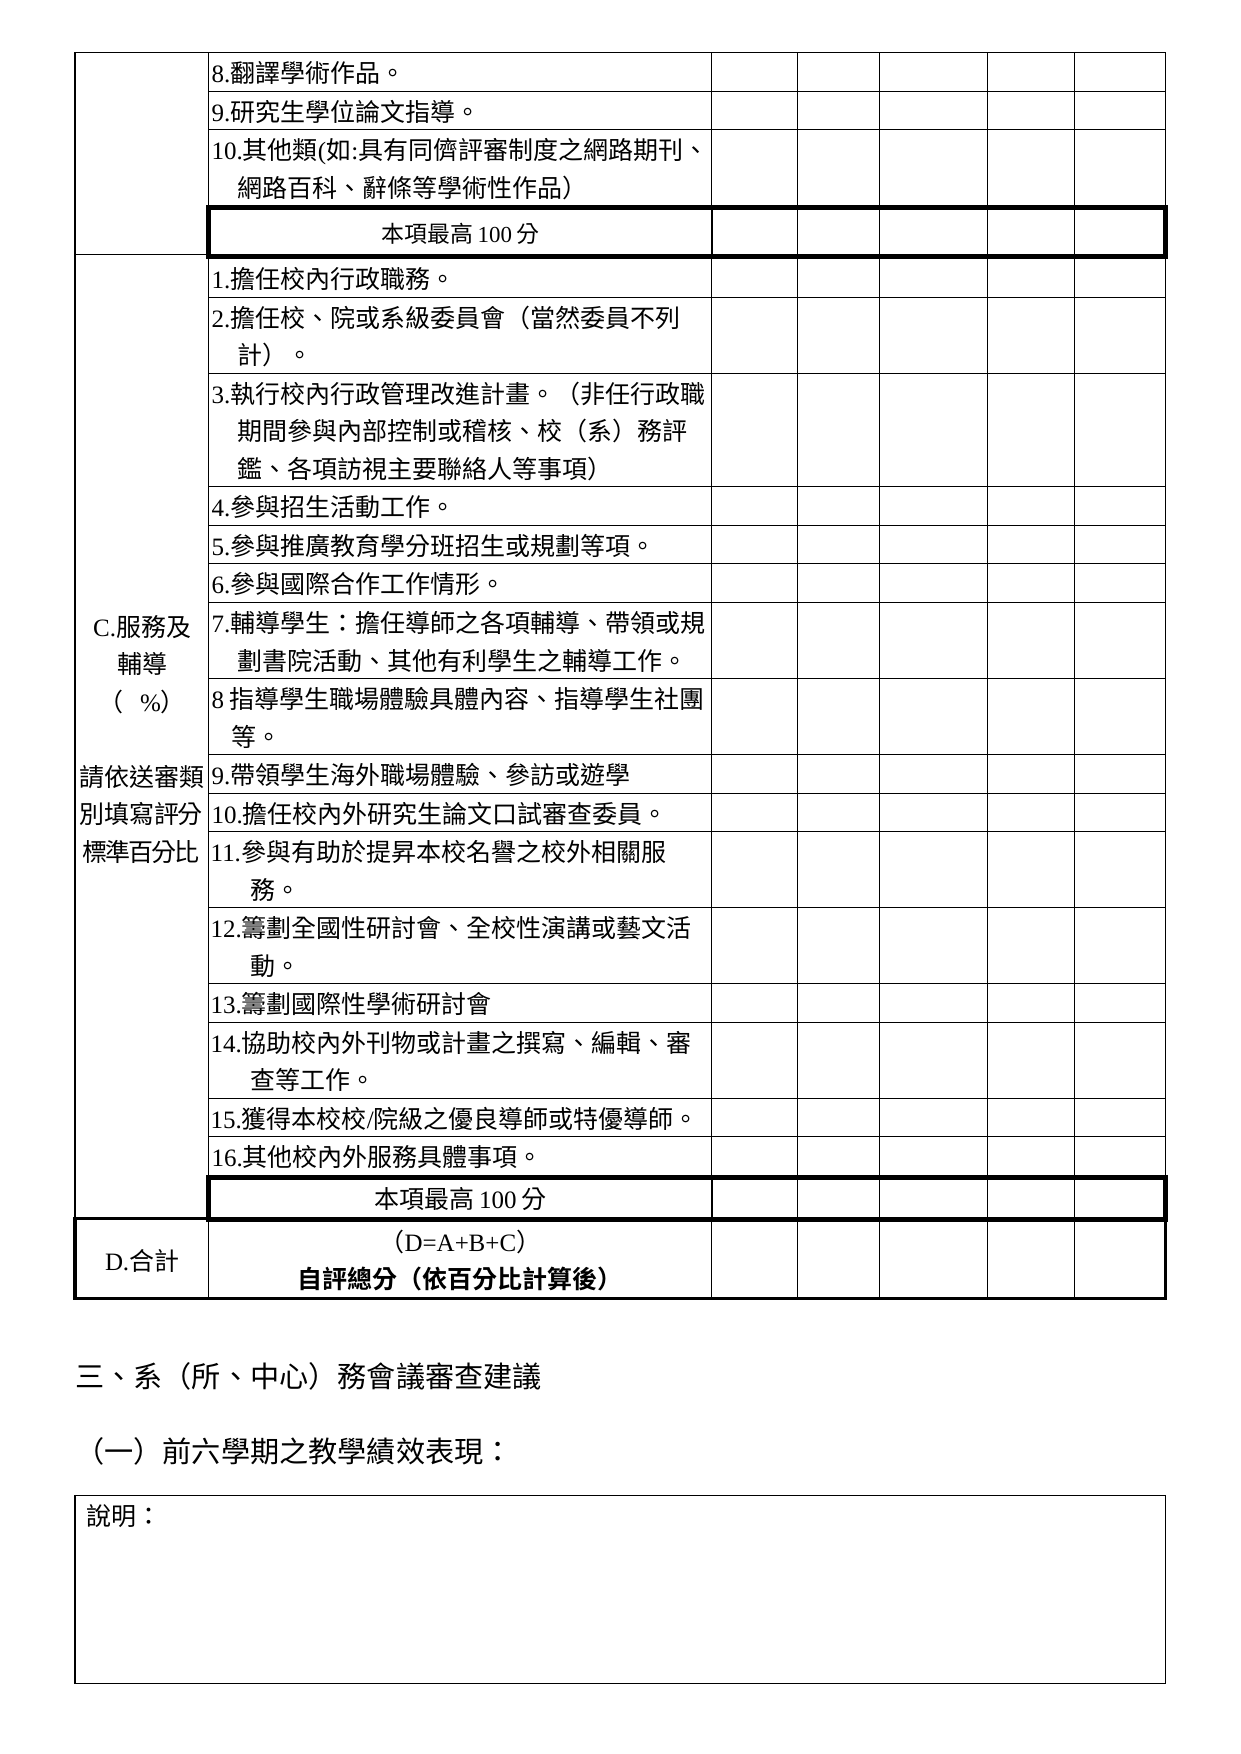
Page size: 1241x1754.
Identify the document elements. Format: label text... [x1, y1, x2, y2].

table_cell [798, 210, 879, 254]
text 三、系（所、中心）務會議審查建議 [75, 1337, 1165, 1412]
table_cell 8.翻譯學術作品。 [209, 53, 711, 91]
table_cell [1075, 564, 1165, 602]
table_cell [880, 603, 987, 678]
table_cell [988, 92, 1074, 129]
table_cell [798, 130, 879, 205]
table_cell [1075, 298, 1165, 373]
table_cell 3.執行校內行政管理改進計畫。（非任行政職期間參與內部控制或稽核、校（系）務評鑑、各項訪視主要聯絡人等事項） [209, 374, 711, 486]
table_cell [712, 603, 797, 678]
table_cell [798, 1099, 879, 1136]
table_cell [880, 1180, 987, 1217]
table_cell 6.參與國際合作工作情形。 [209, 564, 711, 602]
table_cell [988, 832, 1074, 907]
table_cell （D=A+B+C） 自評總分（依百分比計算後） [209, 1222, 711, 1297]
table_cell [712, 1023, 797, 1098]
table_cell [798, 908, 879, 983]
table_cell 12.籌劃全國性研討會、全校性演講或藝文活動。 [209, 908, 711, 983]
table_cell D.合計 [77, 1220, 208, 1297]
table_cell [712, 130, 797, 205]
table_cell [880, 755, 987, 792]
table_cell [988, 298, 1074, 373]
table_cell [713, 1180, 797, 1217]
table_cell [1075, 1137, 1165, 1175]
table_cell 10.擔任校內外研究生論文口試審查委員。 [209, 794, 711, 831]
table_cell 本項最高100分 [211, 210, 711, 254]
table_cell [1075, 984, 1165, 1022]
text （一）前六學期之教學績效表現： [75, 1412, 1165, 1487]
table_cell [880, 130, 987, 205]
table_cell [798, 794, 879, 831]
table_cell [1075, 92, 1165, 129]
table_cell [712, 755, 797, 792]
table_cell [798, 298, 879, 373]
table_cell [988, 908, 1074, 983]
table_cell [798, 603, 879, 678]
table_cell [988, 1180, 1074, 1217]
table_cell [1075, 130, 1165, 205]
table_cell [988, 130, 1074, 205]
table_cell [712, 908, 797, 983]
table_cell [713, 210, 797, 254]
table_cell [880, 210, 987, 254]
table_cell [988, 1222, 1074, 1297]
table_cell [1075, 526, 1165, 563]
table_cell [1075, 603, 1165, 678]
table_cell [798, 1222, 879, 1297]
table_cell [880, 794, 987, 831]
table_cell [712, 259, 797, 297]
table_cell [798, 1180, 879, 1217]
table_cell [988, 794, 1074, 831]
table_cell [988, 755, 1074, 792]
table_cell 本項最高100分 [211, 1180, 711, 1217]
table_cell [1075, 374, 1165, 486]
table_cell [712, 526, 797, 563]
table_cell [880, 92, 987, 129]
table_cell [880, 53, 987, 91]
table_cell [712, 679, 797, 754]
table_cell [798, 755, 879, 792]
table_cell [988, 603, 1074, 678]
table_cell [988, 53, 1074, 91]
table_cell [1075, 832, 1165, 907]
table_cell [988, 374, 1074, 486]
table_cell [712, 487, 797, 525]
table_cell [712, 794, 797, 831]
table_cell 10.其他類(如:具有同儕評審制度之網路期刊、網路百科、辭條等學術性作品） [209, 130, 711, 205]
table_cell 13.籌劃國際性學術研討會 [209, 984, 711, 1022]
table_cell [1075, 53, 1165, 91]
table_cell [988, 984, 1074, 1022]
table_cell [712, 53, 797, 91]
table_cell [1075, 1023, 1165, 1098]
table_cell [988, 1023, 1074, 1098]
table_cell [1075, 210, 1163, 254]
table_cell [880, 1023, 987, 1098]
table_cell [798, 259, 879, 297]
table_cell [880, 374, 987, 486]
table_cell [1075, 794, 1165, 831]
table_cell [988, 487, 1074, 525]
table_cell [712, 1099, 797, 1136]
table_cell [1075, 259, 1165, 297]
table_cell [798, 984, 879, 1022]
table_cell [712, 92, 797, 129]
table_cell [798, 1023, 879, 1098]
table_cell [798, 92, 879, 129]
table_cell [798, 374, 879, 486]
table_cell [880, 259, 987, 297]
table_cell 14.協助校內外刊物或計畫之撰寫、編輯、審查等工作。 [209, 1023, 711, 1098]
table_cell 9.研究生學位論文指導。 [209, 92, 711, 129]
table_cell [712, 1222, 797, 1297]
table_cell [1075, 755, 1165, 792]
table_cell 15.獲得本校校/院級之優良導師或特優導師。 [209, 1099, 711, 1136]
table_cell 16.其他校內外服務具體事項。 [209, 1137, 711, 1175]
table_cell [798, 1137, 879, 1175]
table_cell [880, 679, 987, 754]
table_cell [880, 487, 987, 525]
table_cell 5.參與推廣教育學分班招生或規劃等項。 [209, 526, 711, 563]
table_cell 4.參與招生活動工作。 [209, 487, 711, 525]
table_cell [988, 1099, 1074, 1136]
table_cell [712, 564, 797, 602]
table_cell 1.擔任校內行政職務。 [209, 259, 711, 297]
table_cell [1075, 908, 1165, 983]
table_cell [712, 1137, 797, 1175]
table_cell [712, 984, 797, 1022]
table_cell [880, 564, 987, 602]
table_cell [712, 832, 797, 907]
table_cell [988, 259, 1074, 297]
table_cell [798, 679, 879, 754]
table_cell [880, 832, 987, 907]
table_cell [880, 526, 987, 563]
table_cell [988, 679, 1074, 754]
table_cell C.服務及 輔導 （ %） 請依送審類別填寫評分 標準百分比 [76, 255, 208, 1217]
table_cell [798, 564, 879, 602]
table_cell 7.輔導學生：擔任導師之各項輔導、帶領或規劃書院活動、其他有利學生之輔導工作。 [209, 603, 711, 678]
table_cell [988, 526, 1074, 563]
table_cell [1075, 1099, 1165, 1136]
table_cell [880, 1222, 987, 1297]
table_cell 9.帶領學生海外職場體驗、參訪或遊學 [209, 755, 711, 792]
table_cell [880, 908, 987, 983]
table_cell [988, 1137, 1074, 1175]
table_cell [880, 298, 987, 373]
table_cell [1075, 679, 1165, 754]
table_cell [1075, 487, 1165, 525]
table_cell [712, 298, 797, 373]
table_cell [1075, 1180, 1163, 1217]
table_cell [798, 487, 879, 525]
table_cell [880, 1099, 987, 1136]
table_cell 11.參與有助於提昇本校名譽之校外相關服務。 [209, 832, 711, 907]
table_cell [798, 526, 879, 563]
table_cell [880, 1137, 987, 1175]
table_cell [798, 53, 879, 91]
table_cell [988, 210, 1074, 254]
table_cell [1075, 1222, 1164, 1297]
table_cell [988, 564, 1074, 602]
table_cell 2.擔任校、院或系級委員會（當然委員不列計）。 [209, 298, 711, 373]
table_header 說明： [76, 1496, 1165, 1683]
table_cell [712, 374, 797, 486]
table_cell 8指導學生職場體驗具體內容、指導學生社團等。 [209, 679, 711, 754]
table_cell [880, 984, 987, 1022]
table_cell [798, 832, 879, 907]
